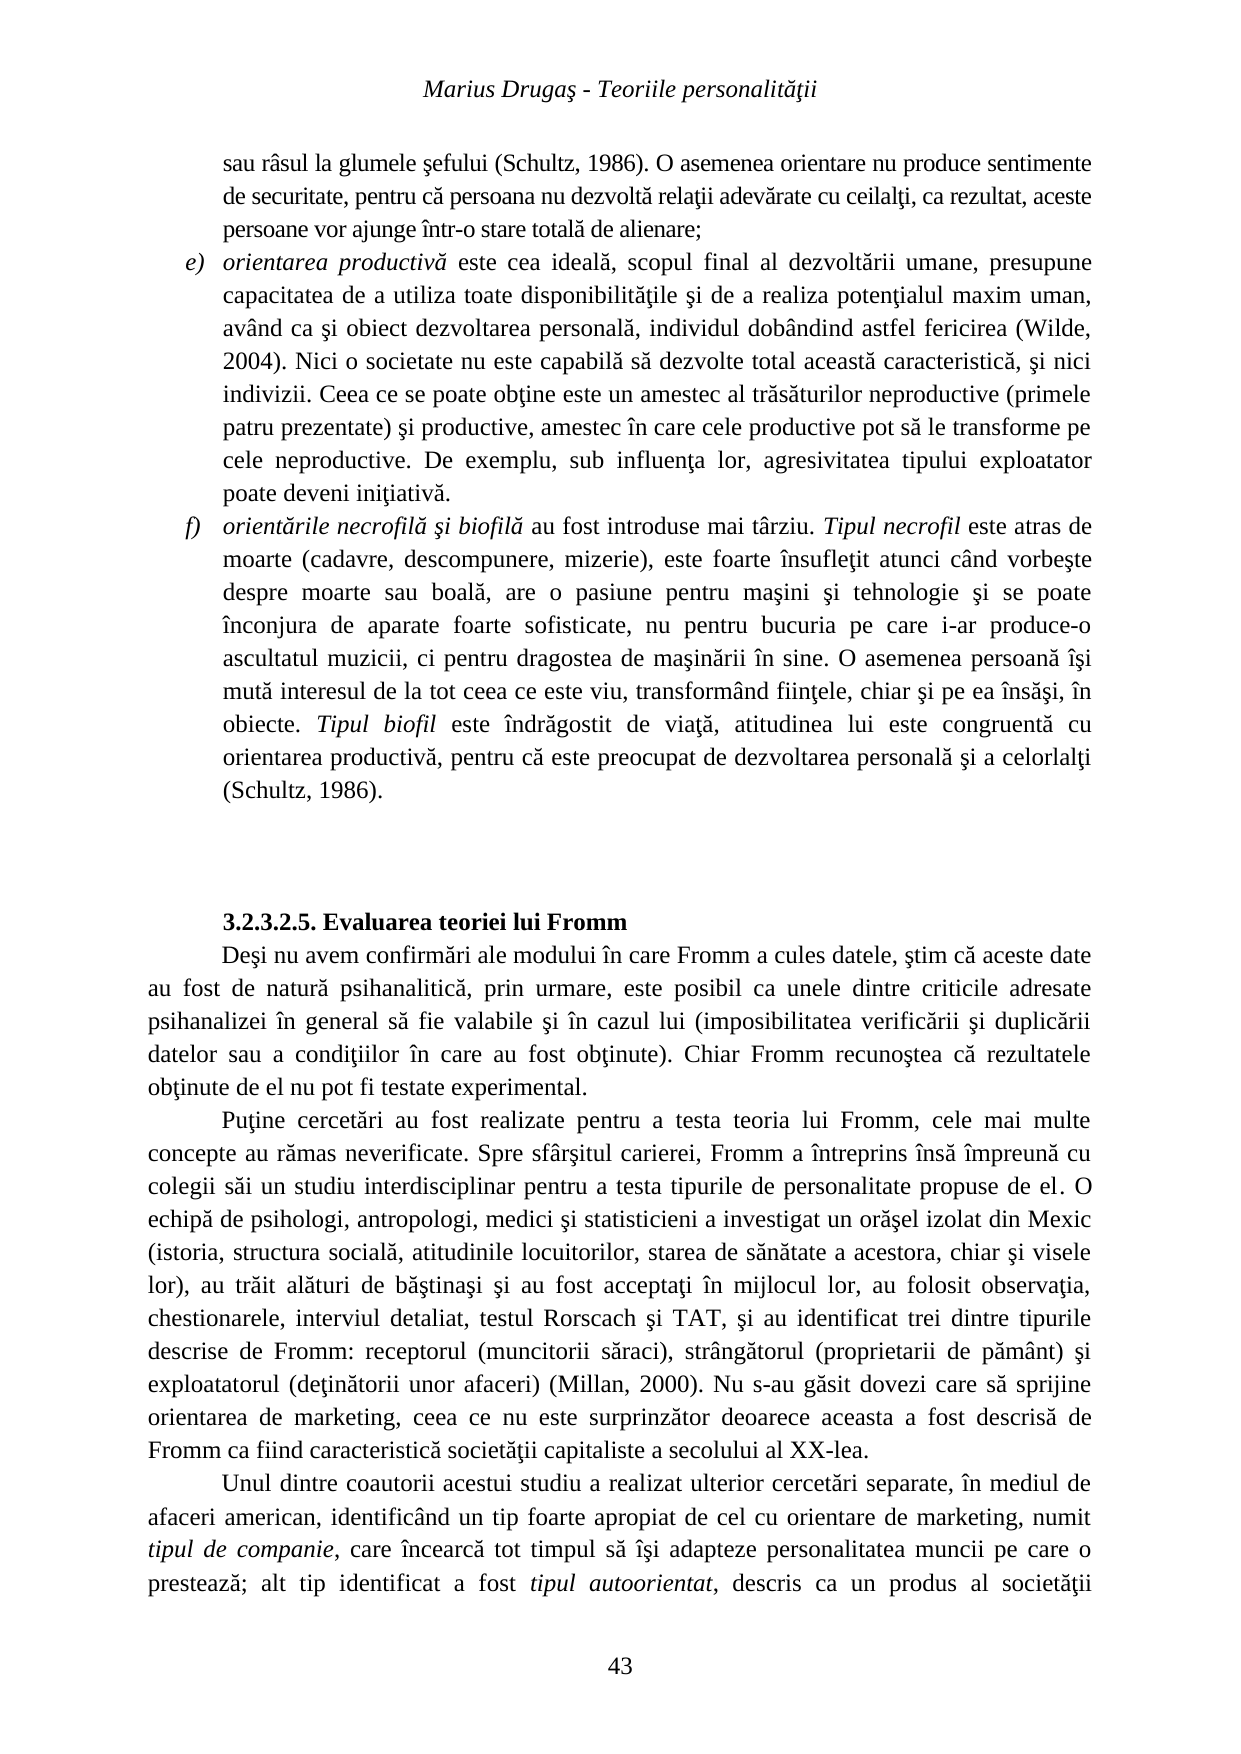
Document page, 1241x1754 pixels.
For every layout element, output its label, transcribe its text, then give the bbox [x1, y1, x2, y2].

text Puţine cercetări au fost realizate pentru a testa teoria lui Fromm, cele mai multe concepte au rămas neverificate. Spre sfârşitul carierei, Fromm a întreprins însă împreună cu colegii săi un studiu interdisciplinar pentru a testa tipurile de personalitate propuse de el. O echipă de psihologi, antropologi, medici şi statisticieni a investigat un orăşel izolat din Mexic (istoria, structura socială, atitudinile locuitorilor, starea de sănătate a acestora, chiar şi visele lor), au trăit alături de băştinaşi şi au fost acceptaţi în mijlocul lor, au folosit observaţia, chestionarele, interviul detaliat, testul Rorscach şi TAT, şi au identificat trei dintre tipurile descrise de Fromm: receptorul (muncitorii săraci), strângătorul (proprietarii de pământ) şi exploatatorul (deţinătorii unor afaceri) (Millan, 2000). Nu s-au găsit dovezi care să sprijine orientarea de marketing, ceea ce nu este surprinzător deoarece aceasta a fost descrisă de Fromm ca fiind caracteristică societăţii capitaliste a secolului al XX-lea. [148, 1105, 1092, 1464]
text Deşi nu avem confirmări ale modului în care Fromm a cules datele, ştim că aceste date au fost de natură psihanalitică, prin urmare, este posibil ca unele dintre criticile adresate psihanalizei în general să fie valabile şi în cazul lui (imposibilitatea verificării şi duplicării datelor sau a condiţiilor în care au fost obţinute). Chiar Fromm recunoştea că rezultatele obţinute de el nu pot fi testate experimental. [148, 940, 1092, 1101]
text 3.2.3.2.5. Evaluarea teoriei lui Fromm [185, 907, 1092, 936]
list orientarea productivă este cea ideală, scopul final al dezvoltării umane, presupune capacitatea de a utiliza toate disponibilităţile şi de a realiza potenţialul maxim uman, având ca şi obiect dezvoltarea personală, individul dobândind astfel fericirea (Wilde, 2004). Nici o societate nu este capabilă să dezvolte total această caracteristică, şi nici indivizii. Ceea ce se poate obţine este un amestec al trăsăturilor neproductive (primele patru prezentate) şi productive, amestec în care cele productive pot să le transforme pe cele neproductive. De exemplu, sub influenţa lor, agresivitatea tipului exploatator poate deveni iniţiativă. [185, 247, 1092, 507]
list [185, 148, 1092, 242]
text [148, 1468, 1092, 1596]
list orientările necrofilă şi biofilă au fost introduse mai târziu. Tipul necrofil este atras de moarte (cadavre, descompunere, mizerie), este foarte însufleţit atunci când vorbeşte despre moarte sau boală, are o pasiune pentru maşini şi tehnologie şi se poate înconjura de aparate foarte sofisticate, nu pentru bucuria pe care i-ar produce-o ascultatul muzicii, ci pentru dragostea de maşinării în sine. O asemenea persoană îşi mută interesul de la tot ceea ce este viu, transformând fiinţele, chiar şi pe ea însăşi, în obiecte. Tipul biofil este îndrăgostit de viaţă, atitudinea lui este congruentă cu orientarea productivă, pentru că este preocupat de dezvoltarea personală şi a celorlalţi (Schultz, 1986). [185, 511, 1092, 804]
